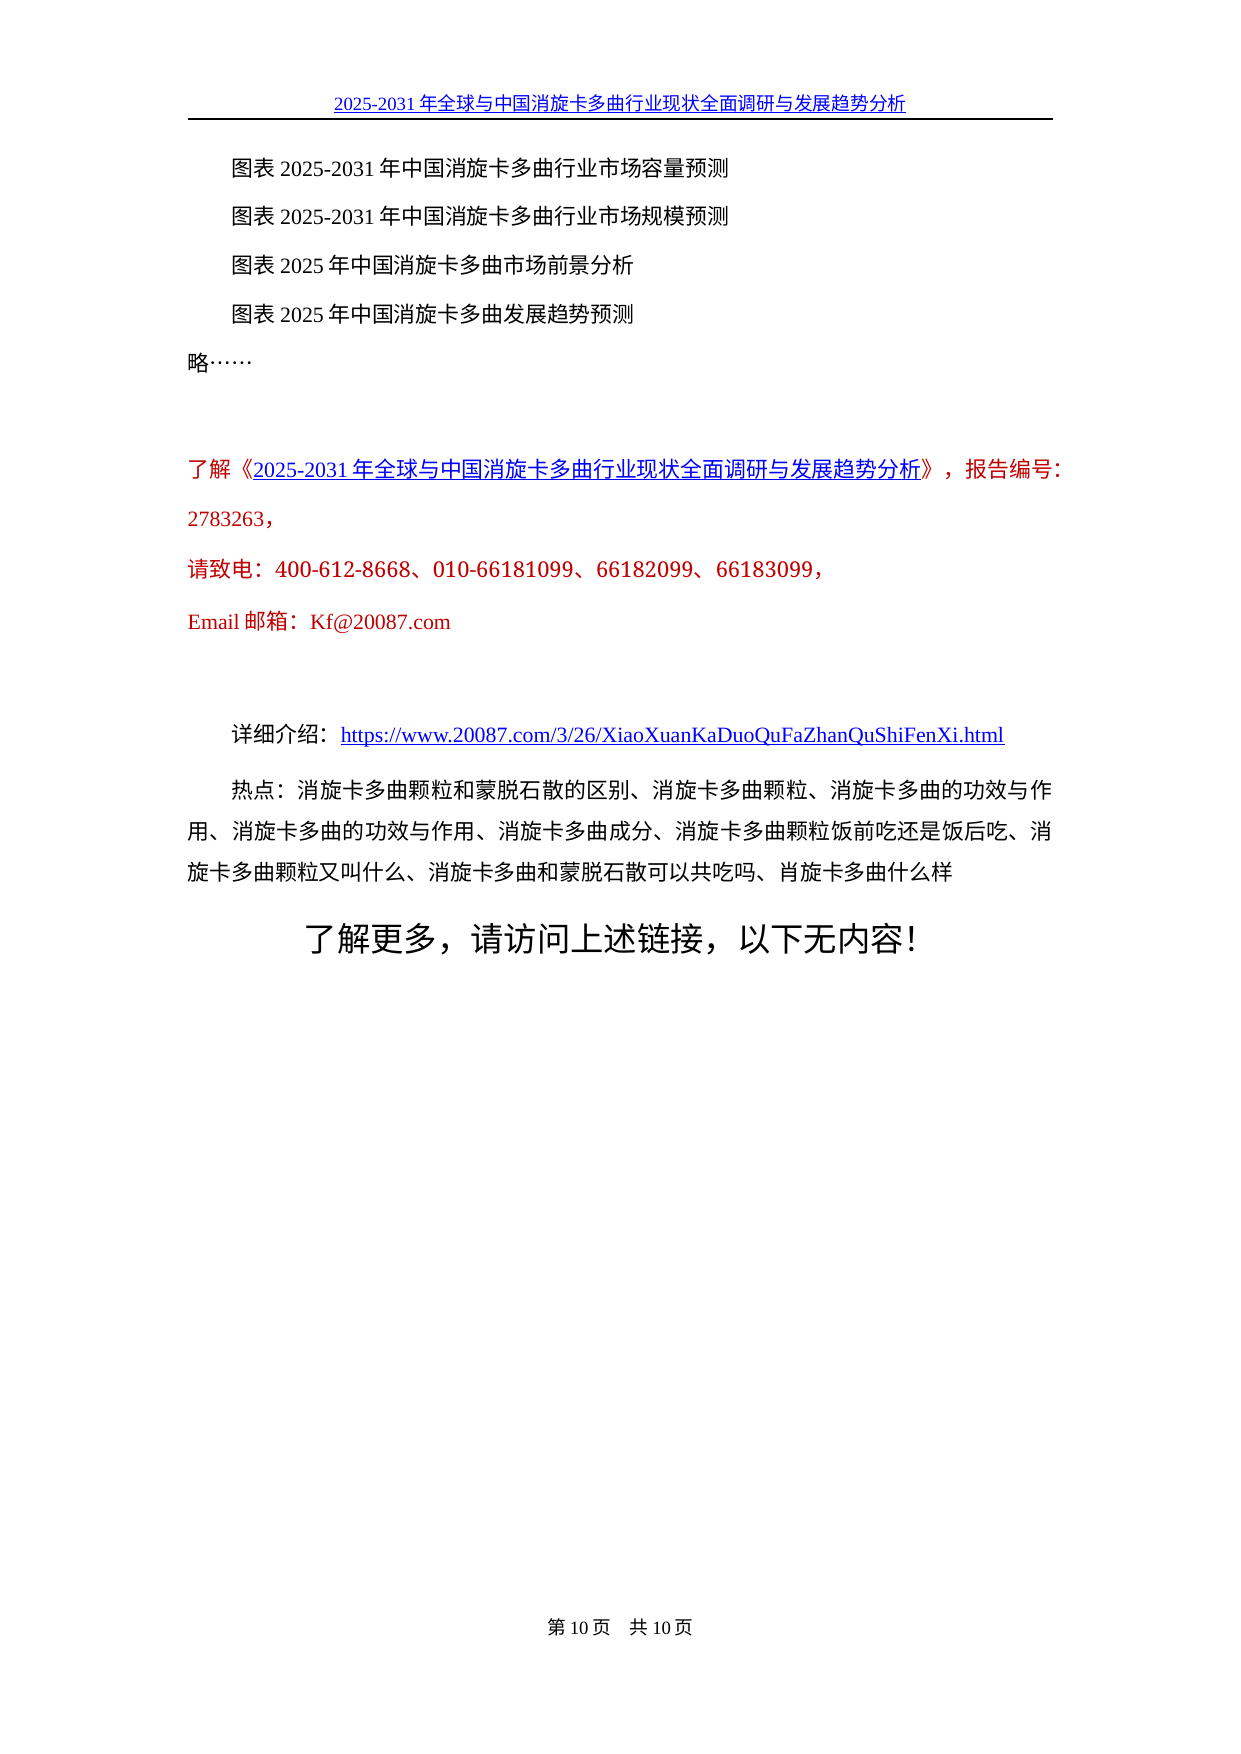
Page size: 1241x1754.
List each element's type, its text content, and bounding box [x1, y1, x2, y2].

text 请致电：400-612-8668、010-66181099、66182099、66183099， [187, 552, 1053, 584]
text Email邮箱：Kf@20087.com [187, 603, 1053, 636]
title 了解更多，请访问上述链接，以下无内容！ [187, 904, 1053, 969]
text 热点：消旋卡多曲颗粒和蒙脱石散的区别、消旋卡多曲颗粒、消旋卡多曲的功效与作用、消旋卡多曲的功效与作用、消旋卡多曲成分、消旋卡多曲颗粒饭前吃还是饭后吃、消旋卡多曲颗粒又叫什么、消旋卡多曲和蒙脱石散可以共吃吗、肖旋卡多曲什么样 [187, 773, 1053, 887]
text 了解《2025-2031年全球与中国消旋卡多曲行业现状全面调研与发展趋势分析》，报告编号：2783263， [187, 452, 1053, 533]
text 详细介绍：https://www.20087.com/3/26/XiaoXuanKaDuoQuFaZhanQuShiFenXi.html [187, 716, 1053, 749]
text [187, 150, 1053, 378]
